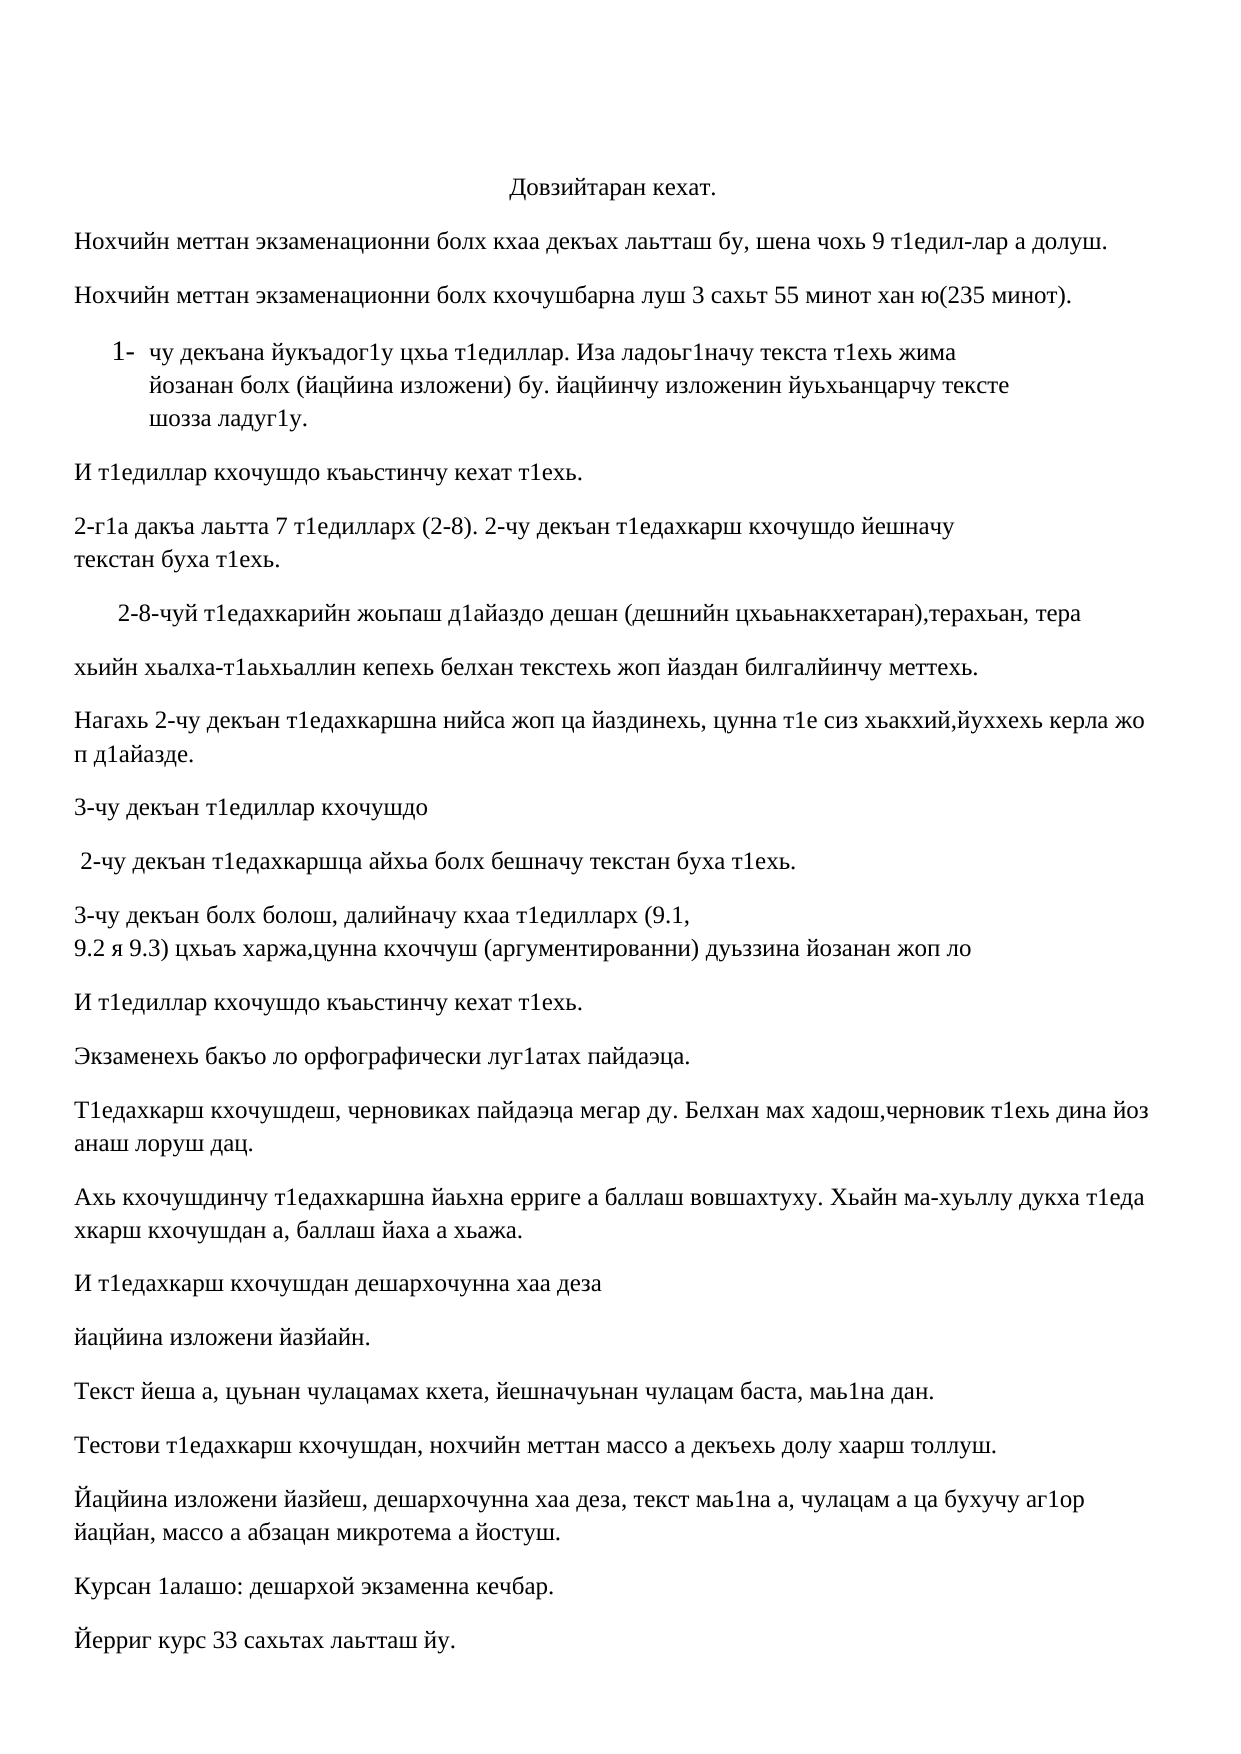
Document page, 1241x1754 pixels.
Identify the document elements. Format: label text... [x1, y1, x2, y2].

text И т1едиллар кхочушдо къаьстинчу кехат т1ехь. [74, 457, 1152, 486]
text Нохчийн меттан экзаменационни болх кхочушбарна луш 3 сахьт 55 минот хан ю(235 минот). [74, 280, 1152, 308]
text 2-г1а дакъа лаьтта 7 т1едилларх (2-8). 2-чу декъан т1едахкарш кхочушдо йешначу текстан буха т1ехь. [74, 511, 1152, 573]
text И т1едахкарш кхочушдан дешархочунна хаа деза [74, 1268, 1152, 1297]
text Текст йеша а, цуьнан чулацамах кхета, йешначуьнан чулацам баста, маь1на дан. [74, 1376, 1152, 1405]
text 2-8-чуй т1едахкарийн жоьпаш д1айаздо дешан (дешнийн цхьаьнакхетаран),терахьан, тера [74, 598, 1152, 627]
text И т1едиллар кхочушдо къаьстинчу кехат т1ехь. [74, 987, 1152, 1016]
text Нохчийн меттан экзаменационни болх кхаа декъах лаьтташ бу, шена чохь 9 т1едил-лар а долуш. [74, 226, 1152, 255]
text Довзийтаран кехат. [74, 172, 1152, 201]
text Нагахь 2-чу декъан т1едахкаршна нийса жоп ца йаздинехь, цунна т1е сиз хьакхий,йуххехь керла жоп д1айазде. [74, 706, 1152, 767]
text 2-чу декъан т1едахкаршца айхьа болх бешначу текстан буха т1ехь. [74, 846, 1152, 875]
text хьийн хьалха-т1аьхьаллин кепехь белхан текстехь жоп йаздан билгалйинчу меттехь. [74, 652, 1152, 681]
text Тестови т1едахкарш кхочушдан, нохчийн меттан массо а декъехь долу хаарш толлуш. [74, 1430, 1152, 1459]
text Курсан 1алашо: дешархой экзаменна кечбар. [74, 1571, 1152, 1599]
text Ахь кхочушдинчу т1едахкаршна йаьхна ерриге а баллаш вовшахтуху. Хьайн ма-хуьллу дукха т1едахкарш кхочушдан а, баллаш йаха а хьажа. [74, 1182, 1152, 1243]
text Экзаменехь бакъо ло орфографически луг1атах пайдаэца. [74, 1041, 1152, 1070]
text йацйина изложени йазйайн. [74, 1322, 1152, 1351]
text Йацйина изложени йазйеш, дешархочунна хаа деза, текст маь1на а, чулацам а ца бухучу аг1ор йацйан, массо а абзацан микротема а йостуш. [74, 1484, 1152, 1546]
text 3-чу декъан болх болош, далийначу кхаа т1едилларх (9.1, 9.2 я 9.3) цхьаъ харжа,цунна кхоччуш (аргументированни) дуьззина йозанан жоп ло [74, 900, 1152, 962]
text Йерриг курс 33 сахьтах лаьтташ йу. [74, 1625, 1152, 1653]
text 3-чу декъан т1едиллар кхочушдо [74, 792, 1152, 821]
text Т1едахкарш кхочушдеш, черновиках пайдаэца мегар ду. Белхан мах хадош,черновик т1ехь дина йозанаш лоруш дац. [74, 1095, 1152, 1157]
list чу декъана йукъадог1у цхьа т1едиллар. Иза ладоьг1начу текста т1ехь жима йозанан болх (йацйина изложени) бу. йацйинчу изложенин йуьхьанцарчу тексте шозза ладуг1у. [111, 334, 1152, 432]
